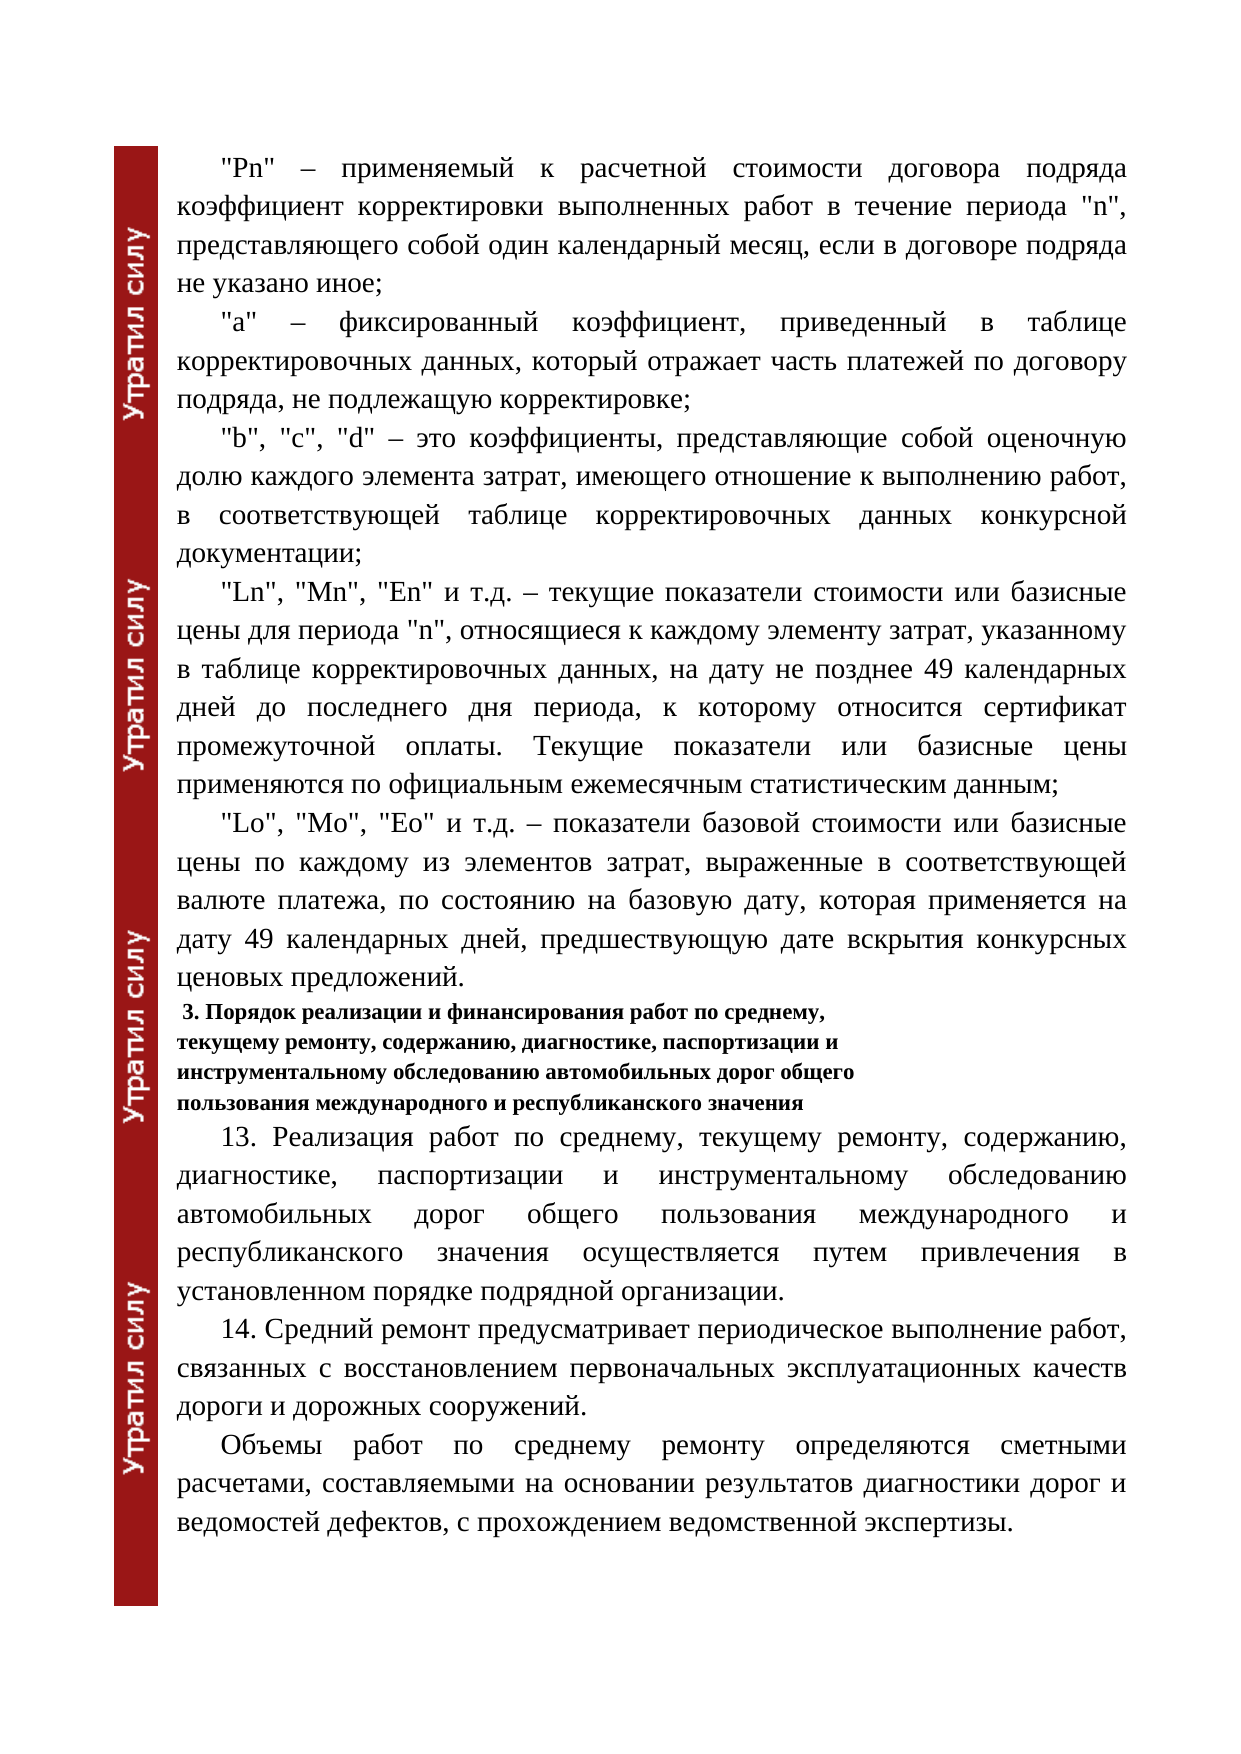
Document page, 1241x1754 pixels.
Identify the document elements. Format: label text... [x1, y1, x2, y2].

text 3. Порядок реализации и финансирования работ по среднему, текущему ремонту, содержанию, диагностике, паспортизации и инструментальному обследованию автомобильных дорог общего пользования международного и республиканского значения [112, 998, 1128, 1115]
picture [114, 993, 158, 998]
text "Ln", "Мn", "Еn" и т.д. – текущие показатели стоимости или базисные цены для периода "n", относящиеся к каждому элементу затрат, указанному в таблице корректировочных данных, на дату не позднее 49 календарных дней до последнего дня периода, к которому относится сертификат промежуточной оплаты. Текущие показатели или базисные цены применяются по официальным ежемесячным статистическим данным; [112, 574, 1128, 800]
picture [114, 1422, 158, 1427]
text 13. Реализация работ по среднему, текущему ремонту, содержанию, диагностике, паспортизации и инструментальному обследованию автомобильных дорог общего пользования международного и республиканского значения осуществляется путем привлечения в установленном порядке подрядной организации. [112, 1119, 1128, 1306]
text Объемы работ по среднему ремонту определяются сметными расчетами, составляемыми на основании результатов диагностики дорог и ведомостей дефектов, с прохождением ведомственной экспертизы. [112, 1427, 1128, 1538]
picture [114, 299, 158, 304]
text "Lo", "Мо", "Ео" и т.д. – показатели базовой стоимости или базисные цены по каждому из элементов затрат, выраженные в соответствующей валюте платежа, по состоянию на базовую дату, которая применяется на дату 49 календарных дней, предшествующую дате вскрытия конкурсных ценовых предложений. [112, 805, 1128, 993]
picture [114, 146, 158, 150]
picture [114, 1538, 158, 1606]
text "b", "с", "d" – это коэффициенты, представляющие собой оценочную долю каждого элемента затрат, имеющего отношение к выполнению работ, в соответствующей таблице корректировочных данных конкурсной документации; [112, 420, 1128, 569]
picture [114, 1115, 158, 1119]
picture [114, 415, 158, 420]
text "а" – фиксированный коэффициент, приведенный в таблице корректировочных данных, который отражает часть платежей по договору подряда, не подлежащую корректировке; [112, 304, 1128, 415]
picture [114, 1306, 158, 1311]
text 14. Средний ремонт предусматривает периодическое выполнение работ, связанных с восстановлением первоначальных эксплуатационных качеств дороги и дорожных сооружений. [112, 1311, 1128, 1422]
text "Рn" – применяемый к расчетной стоимости договора подряда коэффициент корректировки выполненных работ в течение периода "n", представляющего собой один календарный месяц, если в договоре подряда не указано иное; [112, 150, 1128, 299]
picture [114, 800, 158, 805]
picture [114, 569, 158, 574]
